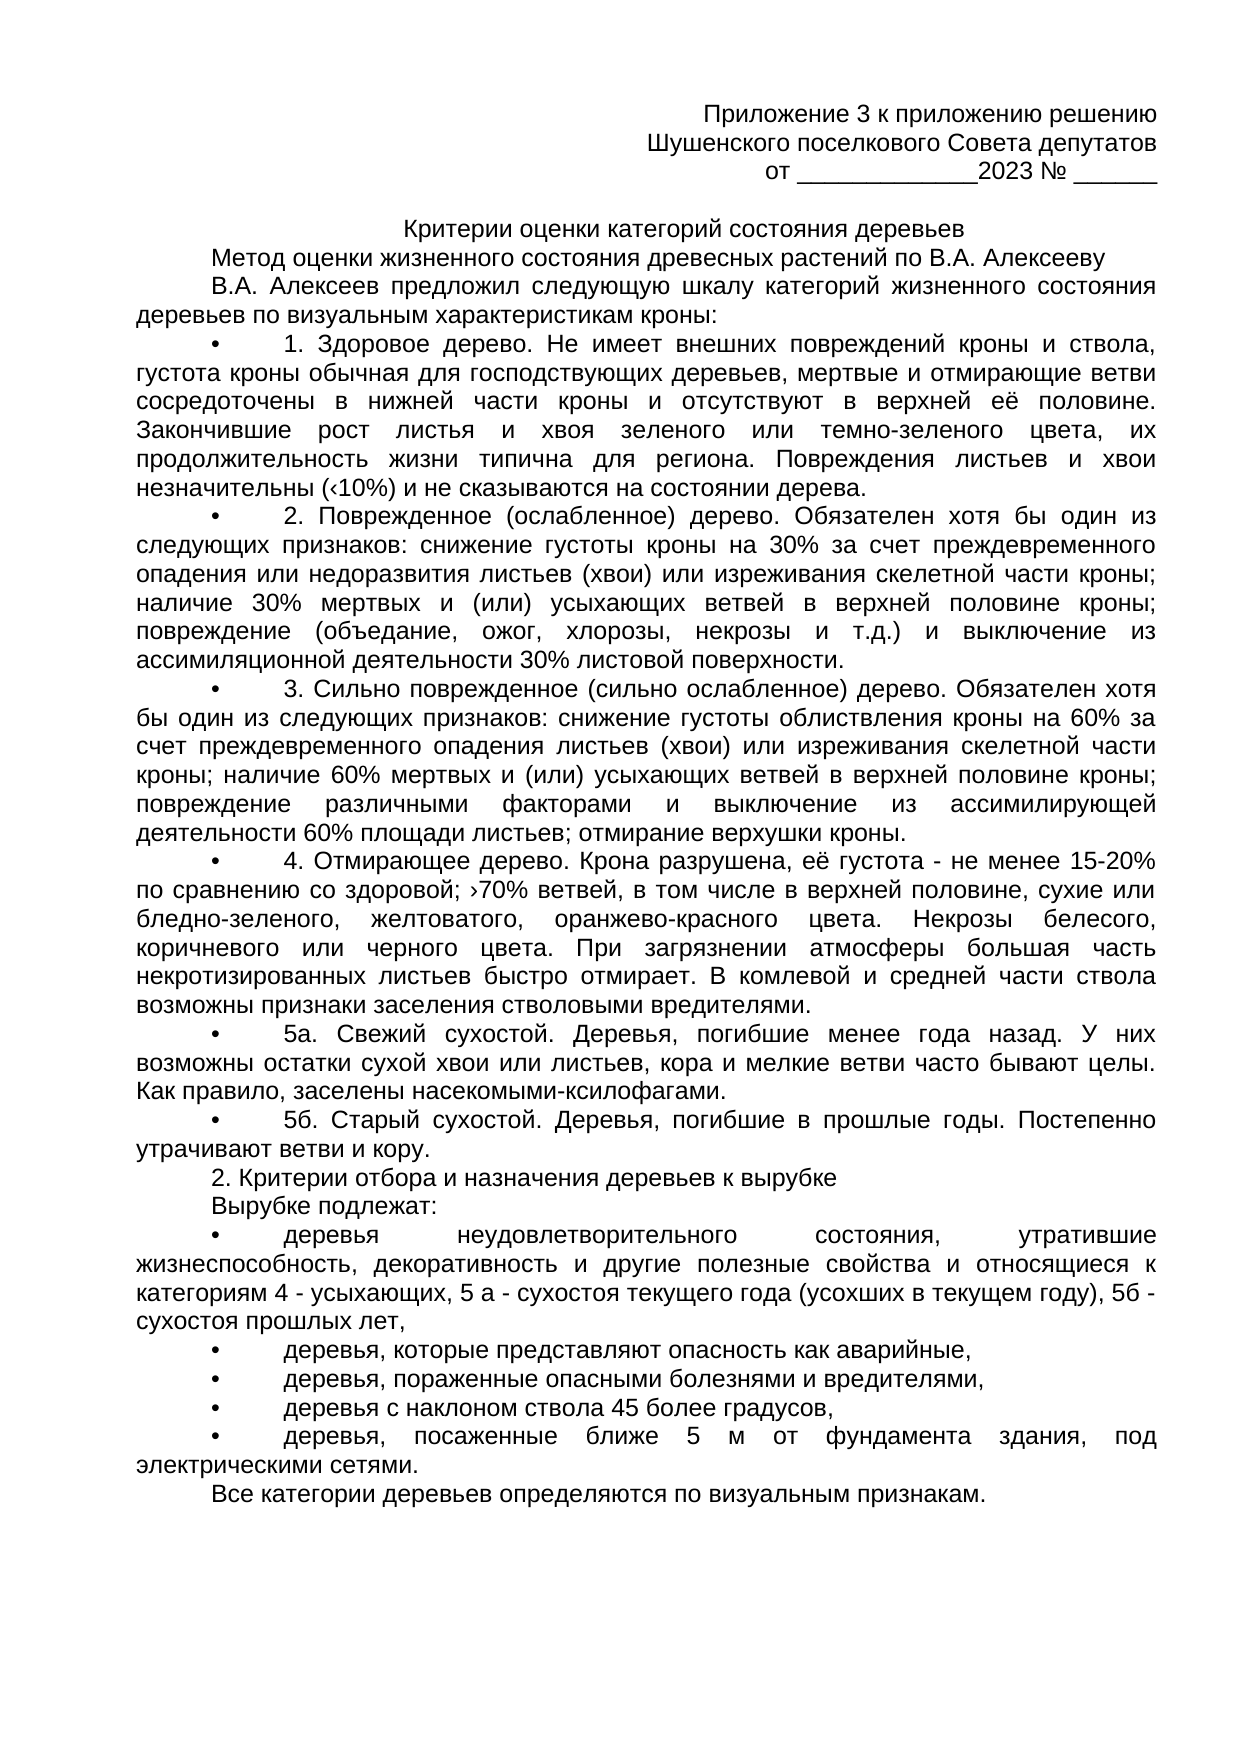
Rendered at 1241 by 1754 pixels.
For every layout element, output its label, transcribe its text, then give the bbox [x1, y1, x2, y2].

text Критерии оценки категорий состояния деревьев [136, 214, 1157, 243]
text • 2. Поврежденное (ослабленное) дерево. Обязателен хотя бы один из следующих признаков: снижение густоты кроны на 30% за счет преждевременного опадения или недоразвития листьев (хвои) или изреживания скелетной части кроны; наличие 30% мертвых и (или) усыхающих ветвей в верхней половине кроны; повреждение (объедание, ожог, хлорозы, некрозы и т.д.) и выключение из ассимиляционной деятельности 30% листовой поверхности. [136, 501, 1157, 674]
text • 5б. Старый сухостой. Деревья, погибшие в прошлые годы. Постепенно утрачивают ветви и кору. [136, 1105, 1157, 1163]
text 2. Критерии отбора и назначения деревьев к вырубке [136, 1163, 1157, 1191]
text • 5а. Свежий сухостой. Деревья, погибшие менее года назад. У них возможны остатки сухой хвои или листьев, кора и мелкие ветви часто бывают целы. Как правило, заселены насекомыми-ксилофагами. [136, 1019, 1157, 1105]
text В.А. Алексеев предложил следующую шкалу категорий жизненного состояния деревьев по визуальным характеристикам кроны: [136, 271, 1157, 329]
text • деревья с наклоном ствола 45 более градусов, [136, 1393, 1157, 1421]
text • 4. Отмирающее дерево. Крона разрушена, её густота - не менее 15-20% по сравнению со здоровой; ›70% ветвей, в том числе в верхней половине, сухие или бледно-зеленого, желтоватого, оранжево-красного цвета. Некрозы белесого, коричневого или черного цвета. При загрязнении атмосферы большая часть некротизированных листьев быстро отмирает. В комлевой и средней части ствола возможны признаки заселения стволовыми вредителями. [136, 846, 1157, 1019]
text Метод оценки жизненного состояния древесных растений по В.А. Алексееву [136, 243, 1157, 271]
text • деревья неудовлетворительного состояния, утратившие жизнеспособность, декоративность и другие полезные свойства и относящиеся к категориям 4 - усыхающих, 5 а - сухостоя текущего года (усохших в текущем году), 5б - сухостоя прошлых лет, [136, 1220, 1157, 1335]
text от _____________2023 № ______ [136, 156, 1157, 185]
text • деревья, которые представляют опасность как аварийные, [136, 1335, 1157, 1364]
text • деревья, пораженные опасными болезнями и вредителями, [136, 1364, 1157, 1393]
text Все категории деревьев определяются по визуальным признакам. [136, 1479, 1157, 1508]
text • 1. Здоровое дерево. Не имеет внешних повреждений кроны и ствола, густота кроны обычная для господствующих деревьев, мертвые и отмирающие ветви сосредоточены в нижней части кроны и отсутствуют в верхней её половине. Закончившие рост листья и хвоя зеленого или темно-зеленого цвета, их продолжительность жизни типична для региона. Повреждения листьев и хвои незначительны (‹10%) и не сказываются на состоянии дерева. [136, 329, 1157, 501]
text Шушенского поселкового Совета депутатов [136, 128, 1157, 156]
text • деревья, посаженные ближе 5 м от фундамента здания, под электрическими сетями. [136, 1421, 1157, 1479]
text Приложение 3 к приложению решению [136, 99, 1157, 128]
text • 3. Сильно поврежденное (сильно ослабленное) дерево. Обязателен хотя бы один из следующих признаков: снижение густоты облиствления кроны на 60% за счет преждевременного опадения листьев (хвои) или изреживания скелетной части кроны; наличие 60% мертвых и (или) усыхающих ветвей в верхней половине кроны; повреждение различными факторами и выключение из ассимилирующей деятельности 60% площади листьев; отмирание верхушки кроны. [136, 674, 1157, 846]
text Вырубке подлежат: [136, 1191, 1157, 1220]
